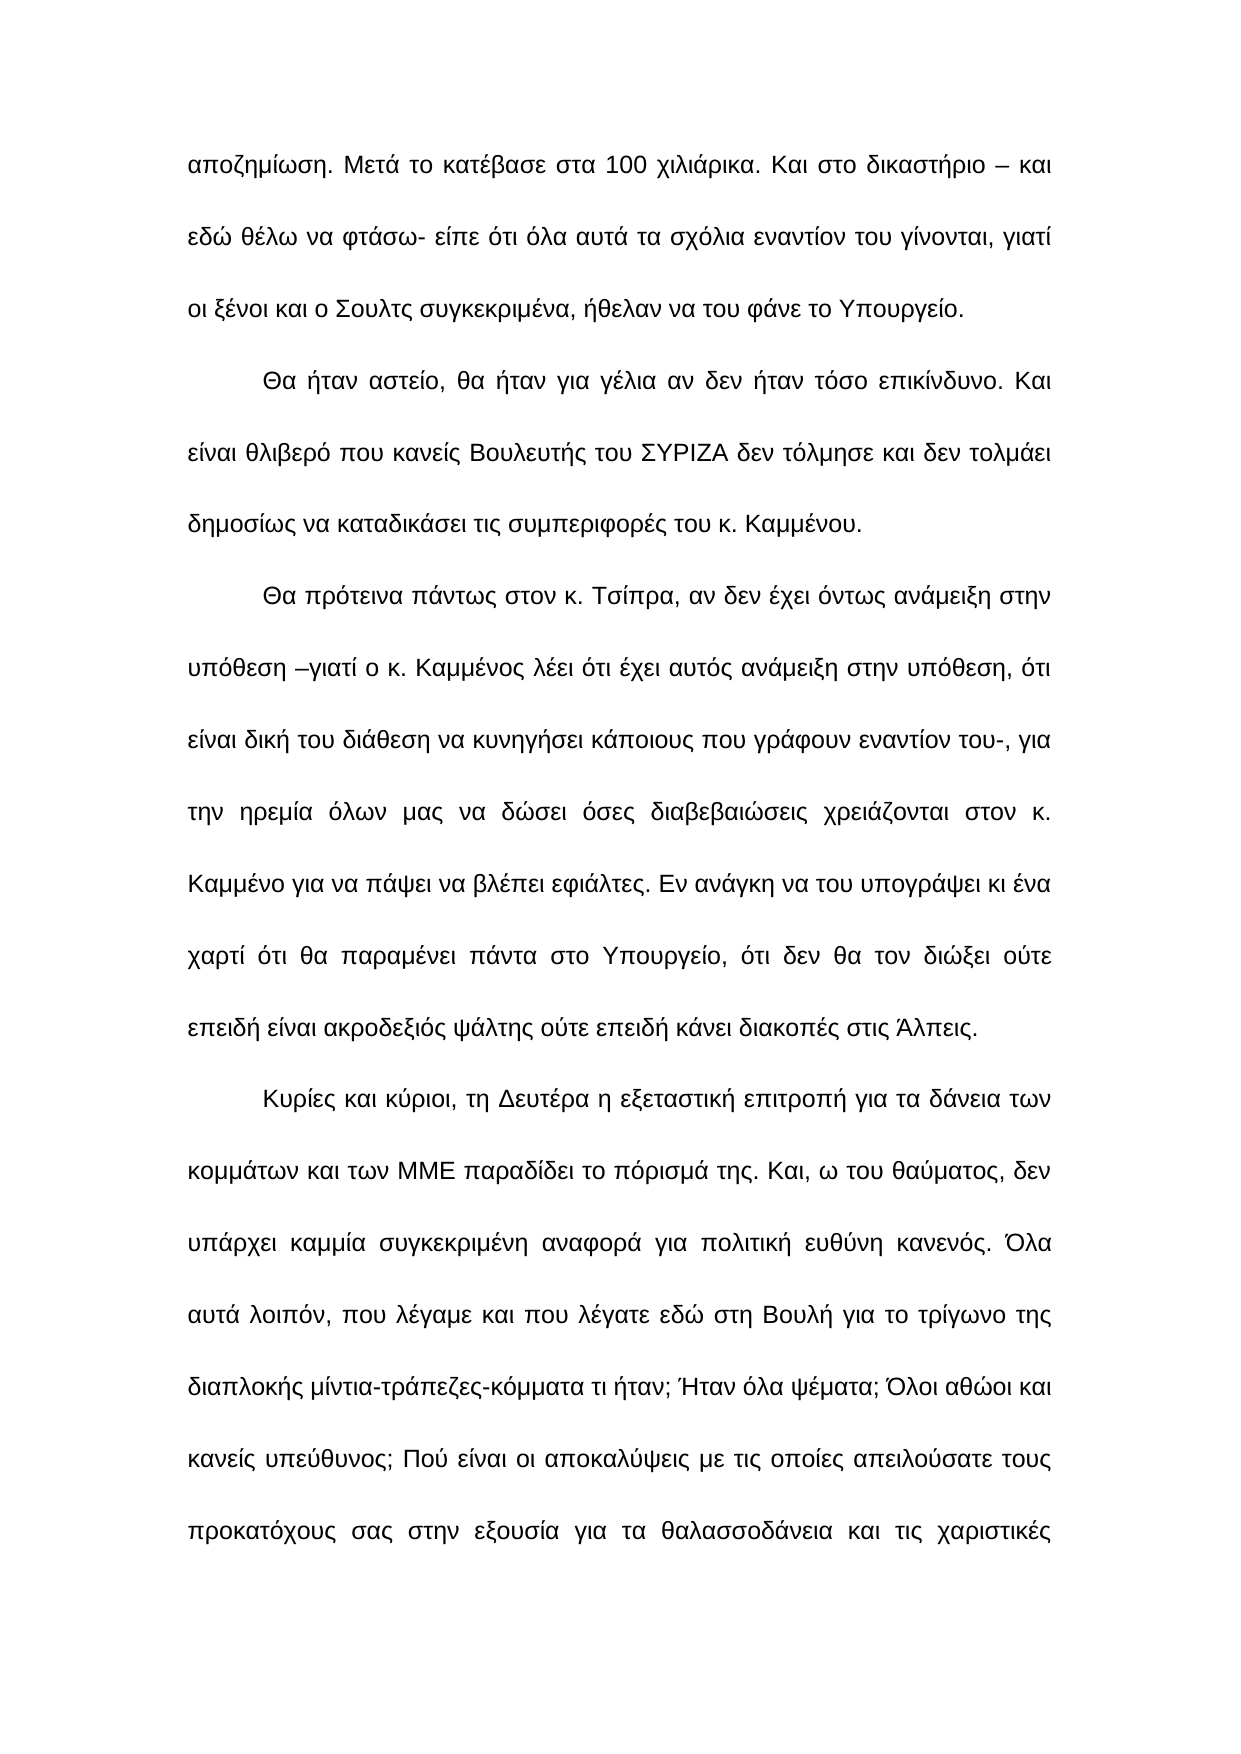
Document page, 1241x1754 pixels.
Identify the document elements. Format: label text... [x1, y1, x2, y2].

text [187, 150, 1053, 322]
text Θα πρότεινα πάντως στον κ. Τσίπρα, αν δεν έχει όντως ανάμειξη στην υπόθεση –γιατί ο κ. Καμμένος λέει ότι έχει αυτός ανάμειξη στην υπόθεση, ότι είναι δική του διάθεση να κυνηγήσει κάποιους που γράφουν εναντίον του-, για την ηρεμία όλων μας να δώσει όσες διαβεβαιώσεις χρειάζονται στον κ. Καμμένο για να πάψει να βλέπει εφιάλτες. Εν ανάγκη να του υπογράψει κι ένα χαρτί ότι θα παραμένει πάντα στο Υπουργείο, ότι δεν θα τον διώξει ούτε επειδή είναι ακροδεξιός ψάλτης ούτε επειδή κάνει διακοπές στις Άλπεις. [187, 581, 1053, 1041]
text Θα ήταν αστείο, θα ήταν για γέλια αν δεν ήταν τόσο επικίνδυνο. Και είναι θλιβερό που κανείς Βουλευτής του ΣΥΡΙΖΑ δεν τόλμησε και δεν τολμάει δημοσίως να καταδικάσει τις συμπεριφορές του κ. Καμμένου. [187, 366, 1053, 538]
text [187, 1084, 1053, 1544]
